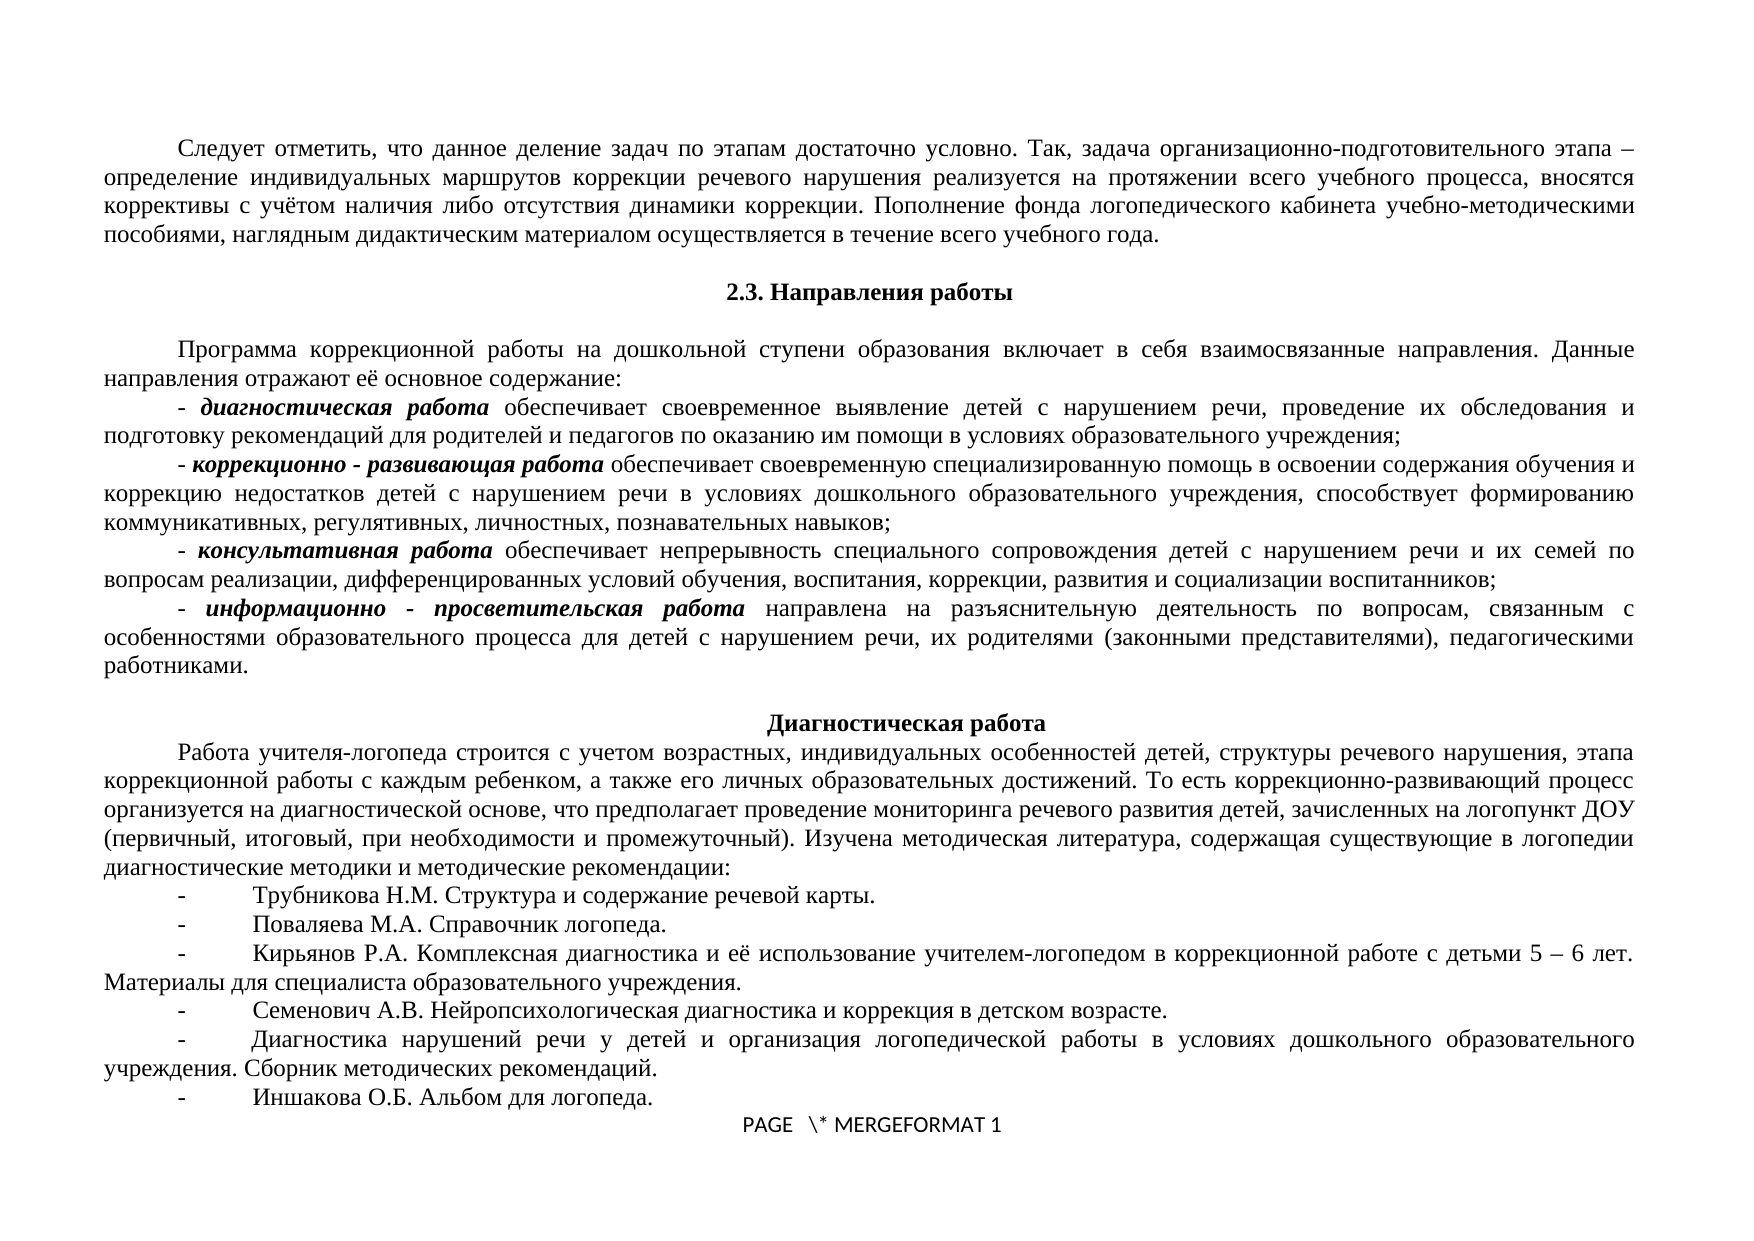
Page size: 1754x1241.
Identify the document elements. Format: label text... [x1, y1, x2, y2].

text Следует отметить, что данное деление задач по этапам достаточно условно. Так, задача организационно-подготовительного этапа – определение индивидуальных маршрутов коррекции речевого нарушения реализуется на протяжении всего учебного процесса, вносятся коррективы с учётом наличия либо отсутствия динамики коррекции. Пополнение фонда логопедического кабинета учебно-методическими пособиями, наглядным дидактическим материалом осуществляется в течение всего учебного года. [103, 133, 1636, 248]
text - информационно - просветительская работа направлена на разъяснительную деятельность по вопросам, связанным с особенностями образовательного процесса для детей с нарушением речи, их родителями (законными представителями), педагогическими работниками. [103, 593, 1636, 679]
list Семенович А.В. Нейропсихологическая диагностика и коррекция в детском возрасте. [103, 995, 1636, 1024]
list Поваляева М.А. Справочник логопеда. [103, 909, 1636, 938]
text Работа учителя-логопеда строится с учетом возрастных, индивидуальных особенностей детей, структуры речевого нарушения, этапа коррекционной работы с каждым ребенком, а также его личных образовательных достижений. То есть коррекционно-развивающий процесс организуется на диагностической основе, что предполагает проведение мониторинга речевого развития детей, зачисленных на логопункт ДОУ (первичный, итоговый, при необходимости и промежуточный). Изучена методическая литература, содержащая существующие в логопедии диагностические методики и методические рекомендации: [103, 737, 1636, 880]
text - консультативная работа обеспечивает непрерывность специального сопровождения детей с нарушением речи и их семей по вопросам реализации, дифференцированных условий обучения, воспитания, коррекции, развития и социализации воспитанников; [103, 535, 1636, 593]
text Диагностическая работа [103, 708, 1636, 737]
text - диагностическая работа обеспечивает своевременное выявление детей с нарушением речи, проведение их обследования и подготовку рекомендаций для родителей и педагогов по оказанию им помощи в условиях образовательного учреждения; [103, 392, 1636, 449]
text Программа коррекционной работы на дошкольной ступени образования включает в себя взаимосвязанные направления. Данные направления отражают её основное содержание: [103, 334, 1636, 392]
list Иншакова О.Б. Альбом для логопеда. [103, 1082, 1636, 1110]
text - Диагностика нарушений речи у детей и организация логопедической работы в условиях дошкольного образовательного учреждения. Сборник методических рекомендаций. [103, 1024, 1636, 1082]
list Трубникова Н.М. Структура и содержание речевой карты. [103, 880, 1636, 909]
list Кирьянов Р.А. Комплексная диагностика и её использование учителем-логопедом в коррекционной работе с детьми 5 – 6 лет. Материалы для специалиста образовательного учреждения. [103, 938, 1636, 995]
text - коррекционно - развивающая работа обеспечивает своевременную специализированную помощь в освоении содержания обучения и коррекцию недостатков детей с нарушением речи в условиях дошкольного образовательного учреждения, способствует формированию коммуникативных, регулятивных, личностных, познавательных навыков; [103, 449, 1636, 535]
text 2.3. Направления работы [103, 277, 1636, 305]
